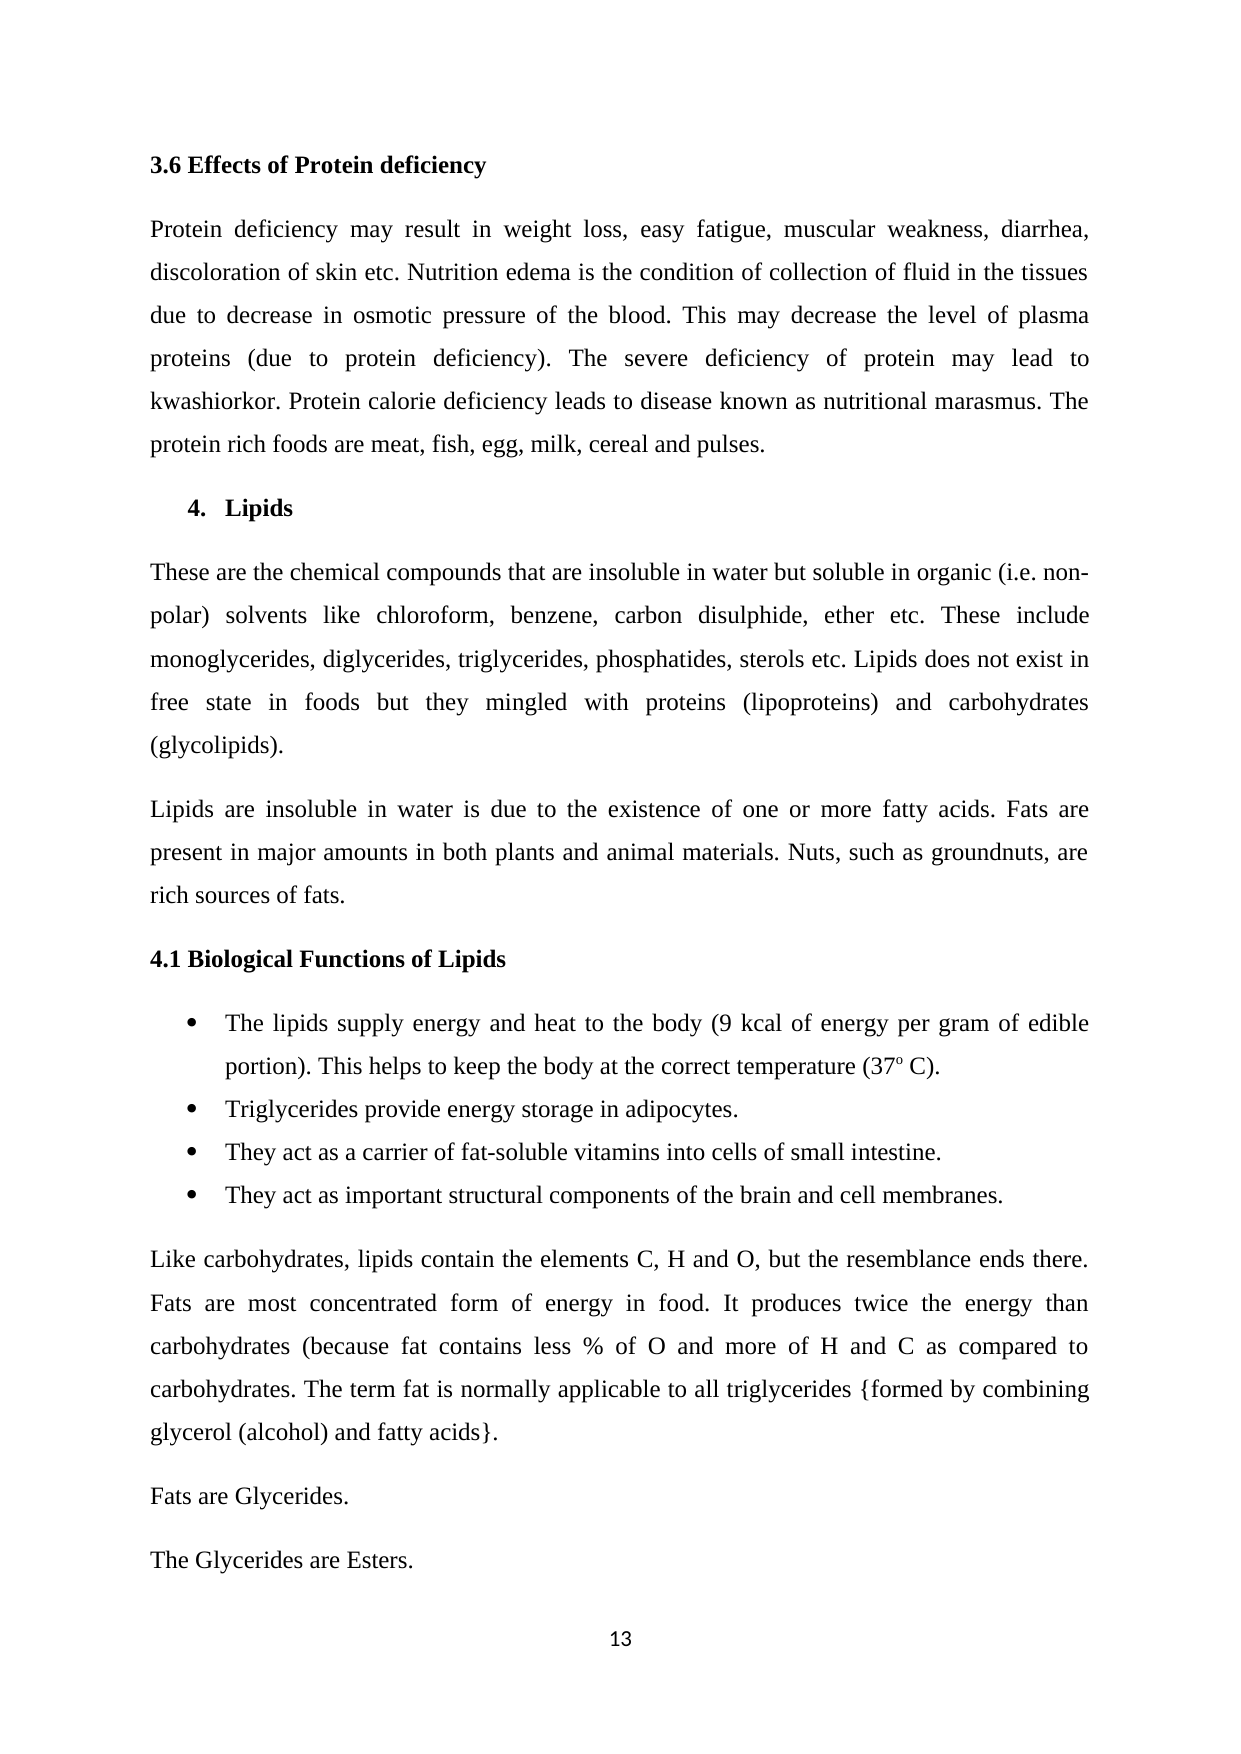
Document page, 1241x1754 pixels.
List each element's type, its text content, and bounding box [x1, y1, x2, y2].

text Lipids are insoluble in water is due to the existence of one or more fatty acids. Fats are present in major amounts in both plants and animal materials. Nuts, such as groundnuts, are rich sources of fats. [150, 794, 1090, 909]
text Fats are Glycerides. [150, 1481, 1090, 1510]
list They act as a carrier of fat-soluble vitamins into cells of small intestine. [187, 1137, 1090, 1166]
text Like carbohydrates, lipids contain the elements C, H and O, but the resemblance ends there. Fats are most concentrated form of energy in food. It produces twice the energy than carbohydrates (because fat contains less % of O and more of H and C as compared to carbohydrates. The term fat is normally applicable to all triglycerides {formed by combining glycerol (alcohol) and fatty acids}. [150, 1244, 1090, 1446]
list Triglycerides provide energy storage in adipocytes. [187, 1094, 1090, 1123]
list Lipids [187, 493, 1090, 522]
text 4.1 Biological Functions of Lipids [150, 944, 1090, 973]
text The Glycerides are Esters. [150, 1545, 1090, 1574]
list They act as important structural components of the brain and cell membranes. [187, 1181, 1090, 1209]
list The lipids supply energy and heat to the body (9 kcal of energy per gram of edible portion). This helps to keep the body at the correct temperature (37o C). [187, 1008, 1090, 1080]
text Protein deficiency may result in weight loss, easy fatigue, muscular weakness, diarrhea, discoloration of skin etc. Nutrition edema is the condition of collection of fluid in the tissues due to decrease in osmotic pressure of the blood. This may decrease the level of plasma proteins (due to protein deficiency). The severe deficiency of protein may lead to kwashiorkor. Protein calorie deficiency leads to disease known as nutritional marasmus. The protein rich foods are meat, fish, egg, milk, cereal and pulses. [150, 214, 1090, 458]
text 3.6 Effects of Protein deficiency [150, 150, 1090, 179]
text These are the chemical compounds that are insoluble in water but soluble in organic (i.e. non-polar) solvents like chloroform, benzene, carbon disulphide, ether etc. These include monoglycerides, diglycerides, triglycerides, phosphatides, sterols etc. Lipids does not exist in free state in foods but they mingled with proteins (lipoproteins) and carbohydrates (glycolipids). [150, 557, 1090, 759]
